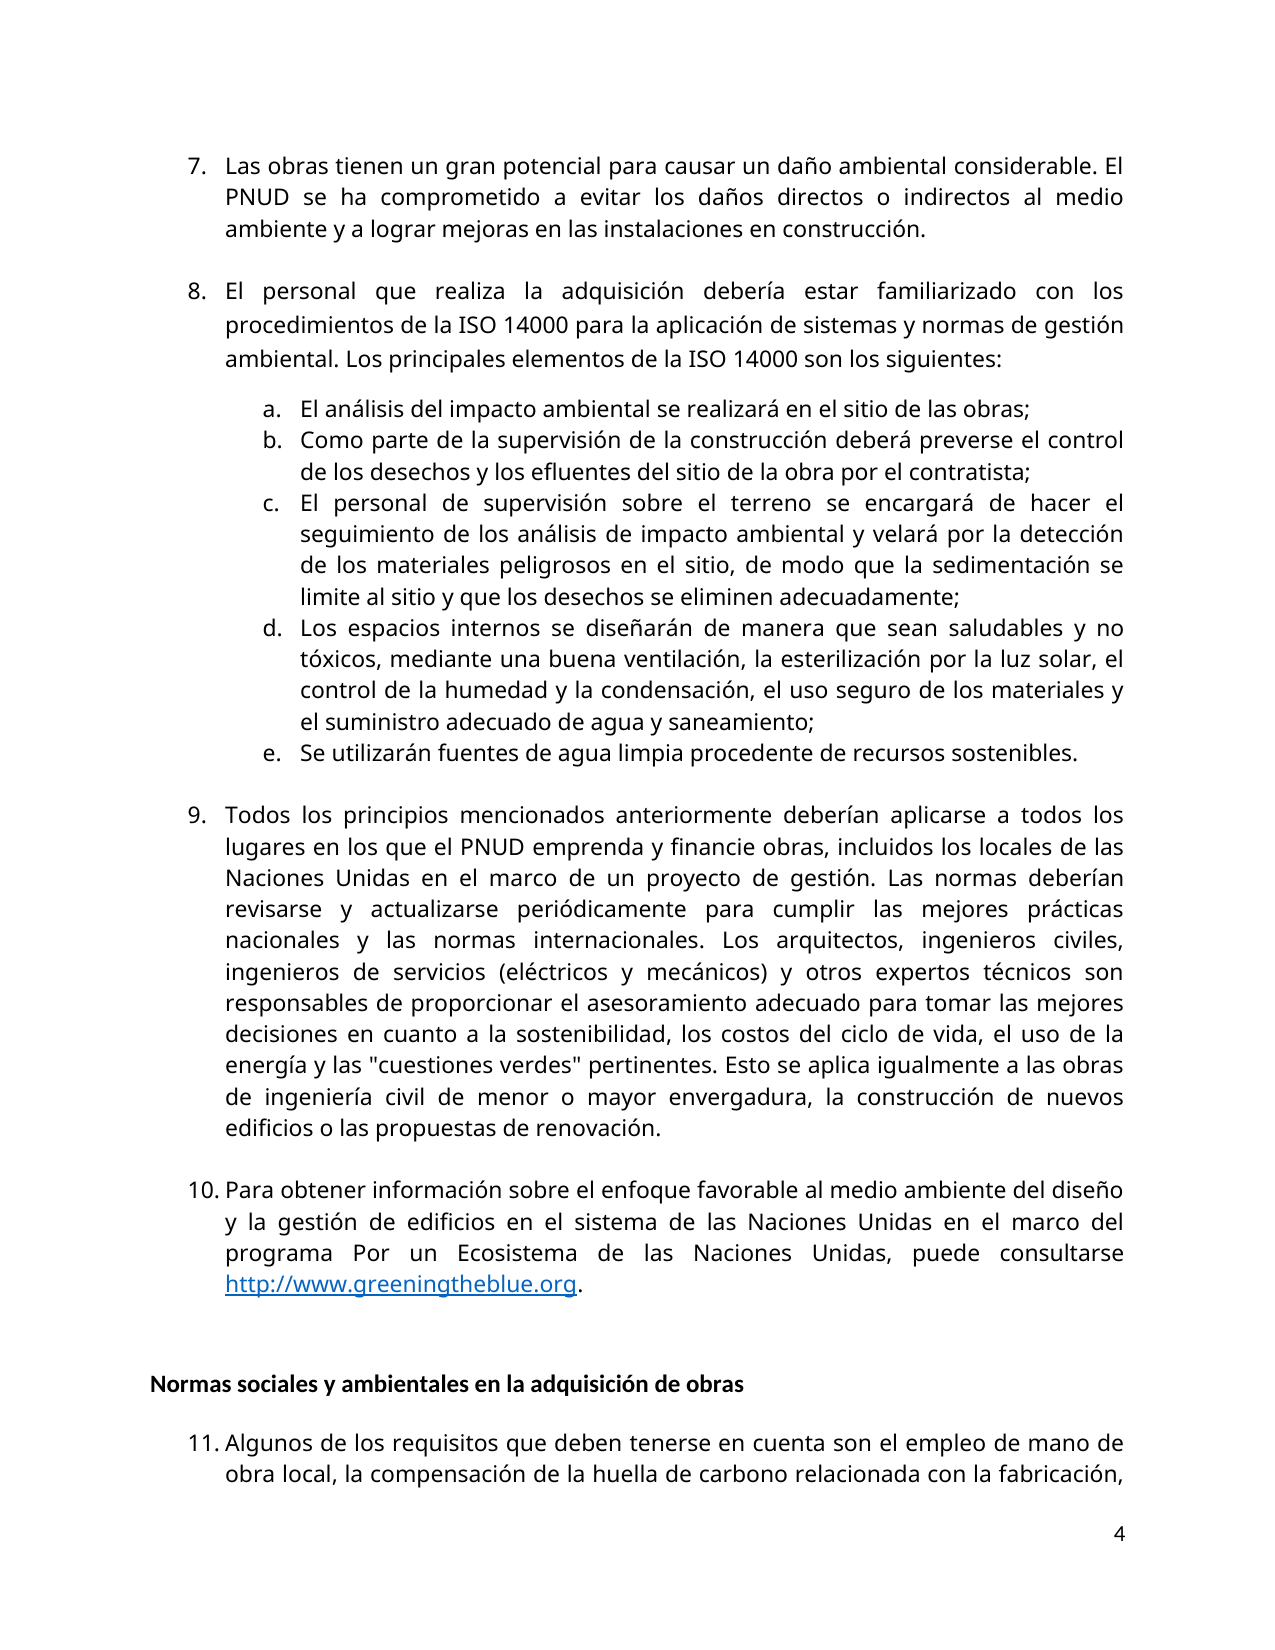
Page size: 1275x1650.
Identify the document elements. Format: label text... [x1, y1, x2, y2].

text b. Como parte de la supervisión de la construcción deberá preverse el control de los desechos y los efluentes del sitio de la obra por el contratista; [262, 424, 1125, 487]
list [187, 1427, 1125, 1489]
subtitle Normas sociales y ambientales en la adquisición de obras [150, 1368, 1125, 1399]
list El personal que realiza la adquisición debería estar familiarizado con los procedimientos de la ISO 14000 para la aplicación de sistemas y normas de gestión ambiental. Los principales elementos de la ISO 14000 son los siguientes: [187, 275, 1125, 374]
list Para obtener información sobre el enfoque favorable al medio ambiente del diseño y la gestión de edificios en el sistema de las Naciones Unidas en el marco del programa Por un Ecosistema de las Naciones Unidas, puede consultarse http://www.greeningtheblue.org. [187, 1174, 1125, 1299]
text d. Los espacios internos se diseñarán de manera que sean saludables y no tóxicos, mediante una buena ventilación, la esterilización por la luz solar, el control de la humedad y la condensación, el uso seguro de los materiales y el suministro adecuado de agua y saneamiento; [262, 612, 1125, 737]
list Las obras tienen un gran potencial para causar un daño ambiental considerable. El PNUD se ha comprometido a evitar los daños directos o indirectos al medio ambiente y a lograr mejoras en las instalaciones en construcción. [187, 150, 1125, 244]
text e. Se utilizarán fuentes de agua limpia procedente de recursos sostenibles. [187, 737, 1125, 768]
list Todos los principios mencionados anteriormente deberían aplicarse a todos los lugares en los que el PNUD emprenda y financie obras, incluidos los locales de las Naciones Unidas en el marco de un proyecto de gestión. Las normas deberían revisarse y actualizarse periódicamente para cumplir las mejores prácticas nacionales y las normas internacionales. Los arquitectos, ingenieros civiles, ingenieros de servicios (eléctricos y mecánicos) y otros expertos técnicos son responsables de proporcionar el asesoramiento adecuado para tomar las mejores decisiones en cuanto a la sostenibilidad, los costos del ciclo de vida, el uso de la energía y las "cuestiones verdes" pertinentes. Esto se aplica igualmente a las obras de ingeniería civil de menor o mayor envergadura, la construcción de nuevos edificios o las propuestas de renovación. [187, 799, 1125, 1143]
text a. El análisis del impacto ambiental se realizará en el sitio de las obras; [262, 393, 1125, 424]
text c. El personal de supervisión sobre el terreno se encargará de hacer el seguimiento de los análisis de impacto ambiental y velará por la detección de los materiales peligrosos en el sitio, de modo que la sedimentación se limite al sitio y que los desechos se eliminen adecuadamente; [262, 487, 1125, 612]
